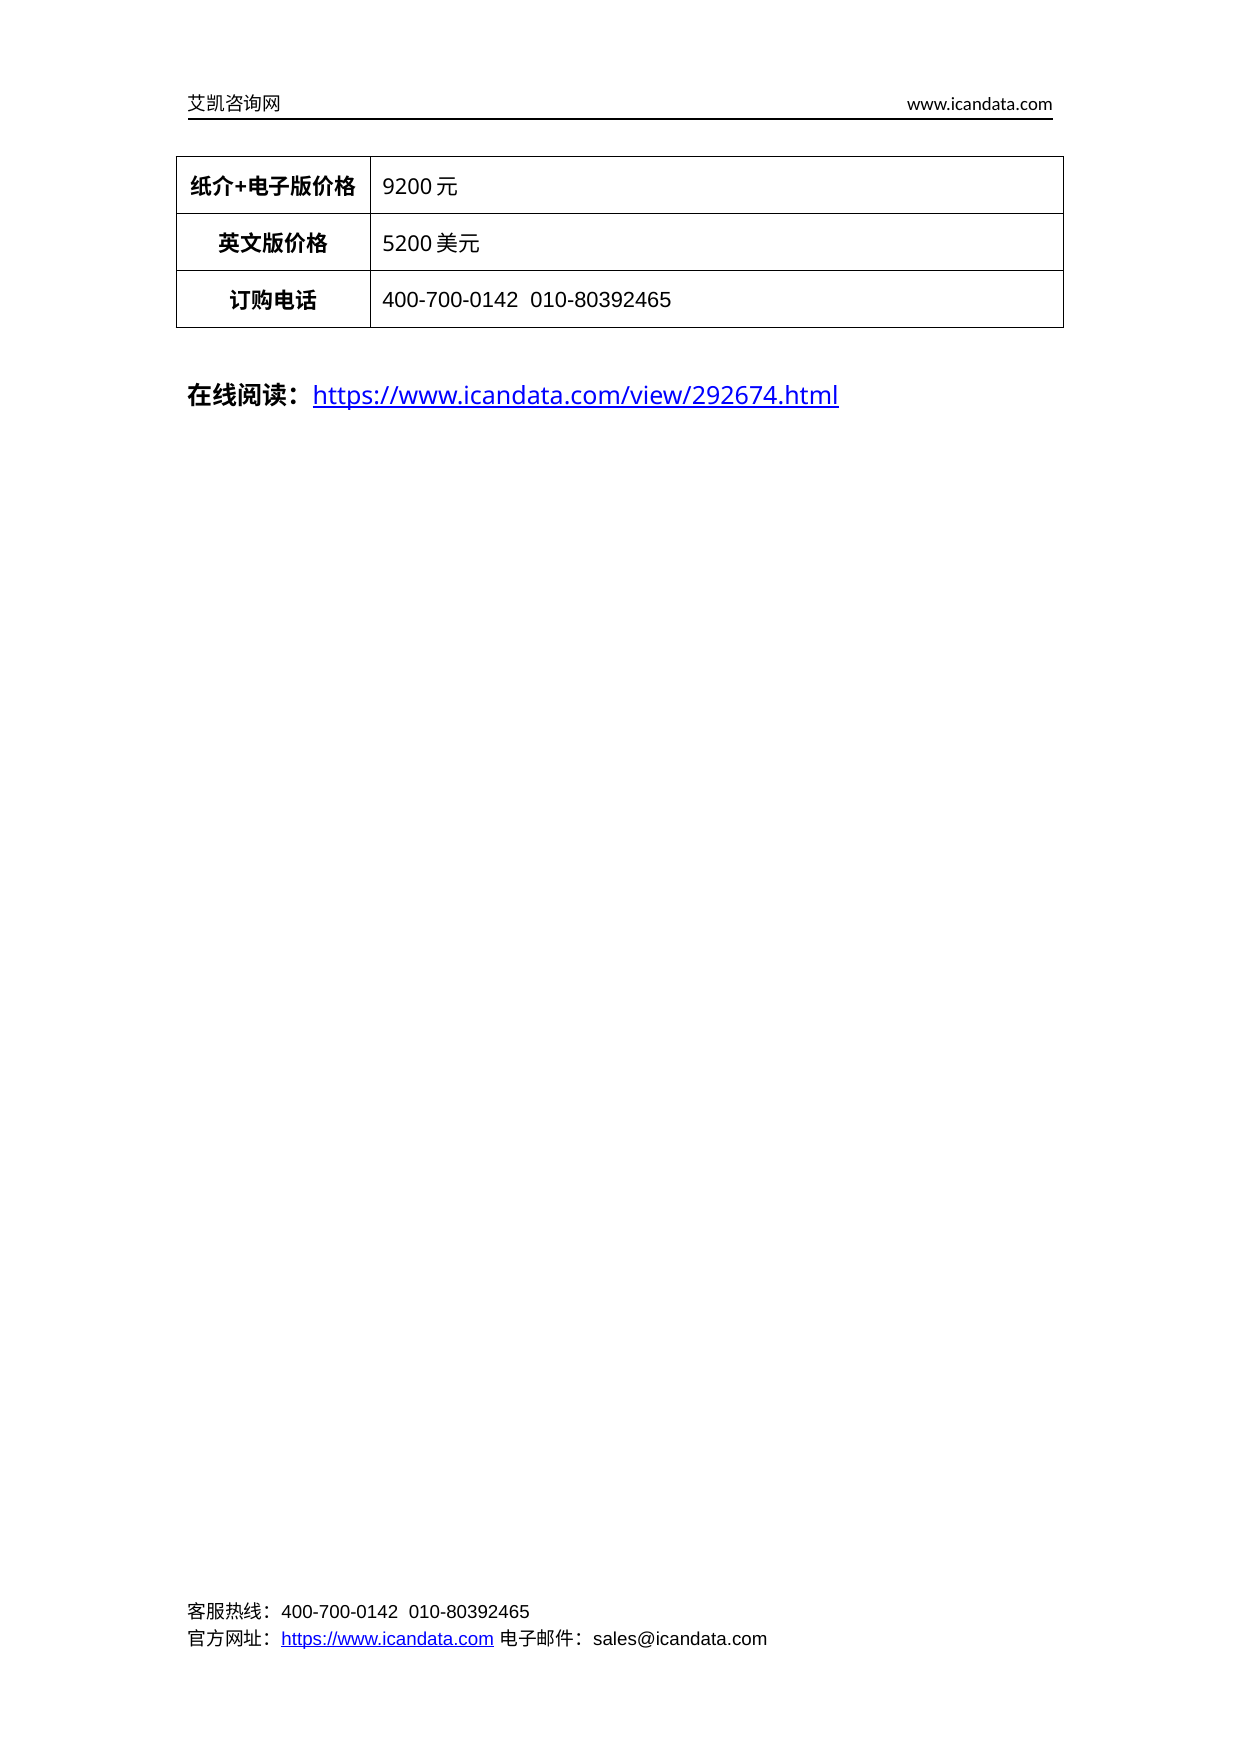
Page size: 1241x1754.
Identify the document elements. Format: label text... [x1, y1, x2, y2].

text 在线阅读：https://www.icandata.com/view/292674.html [187, 361, 1053, 426]
table_cell 订购电话 [177, 271, 370, 327]
table_cell 9200元 [371, 157, 1063, 213]
table_cell 400-700-0142 010-80392465 [371, 271, 1063, 327]
table_cell 英文版价格 [177, 214, 370, 270]
table_cell 纸介+电子版价格 [177, 157, 370, 213]
table_cell 5200美元 [371, 214, 1063, 270]
